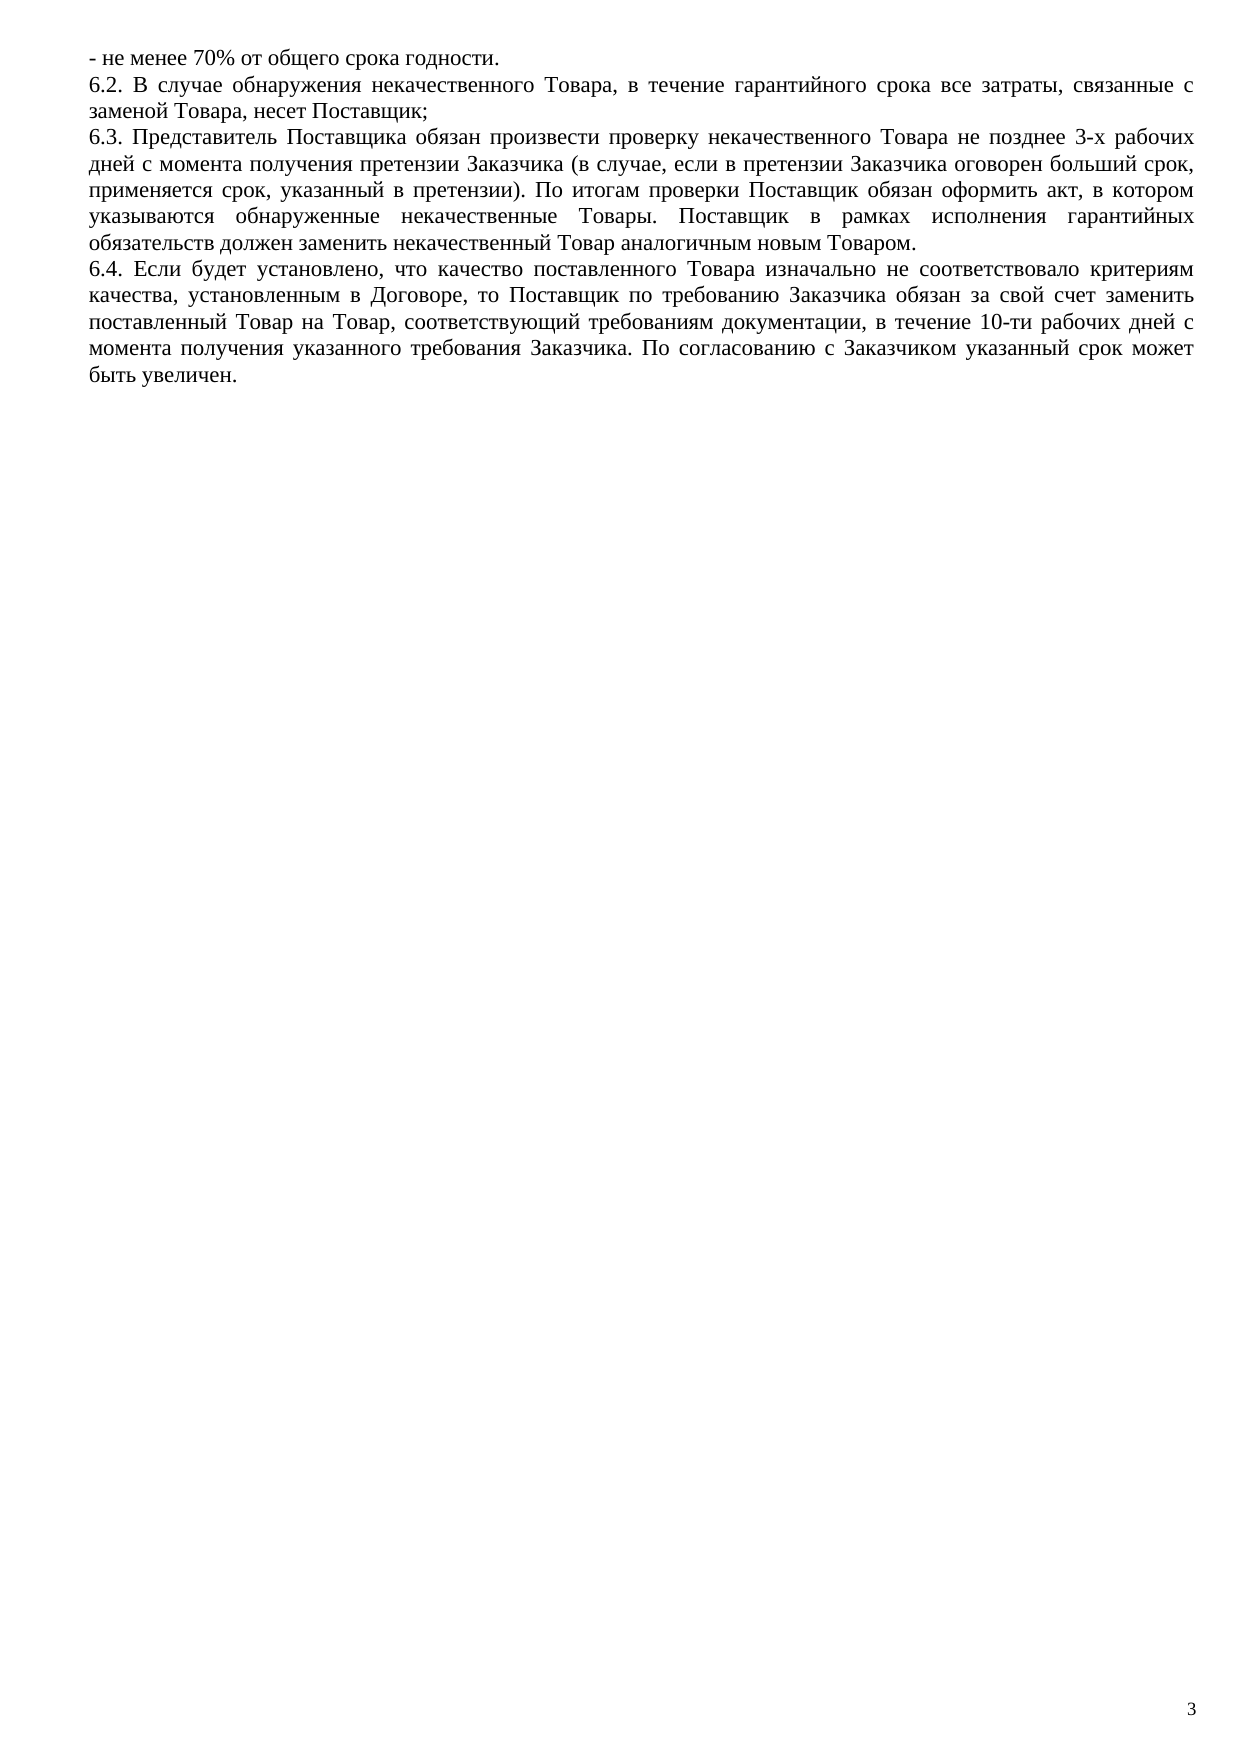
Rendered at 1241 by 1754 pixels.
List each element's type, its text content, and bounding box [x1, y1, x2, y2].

text - не менее 70% от общего срока годности. [88, 44, 1196, 71]
text 6.2. В случае обнаружения некачественного Товара, в течение гарантийного срока все затраты, связанные с заменой Товара, несет Поставщик; [88, 71, 1196, 123]
text 6.4. Если будет установлено, что качество поставленного Товара изначально не соответствовало критериям качества, установленным в Договоре, то Поставщик по требованию Заказчика обязан за свой счет заменить поставленный Товар на Товар, соответствующий требованиям документации, в течение 10-ти рабочих дней с момента получения указанного требования Заказчика. По согласованию с Заказчиком указанный срок может быть увеличен. [88, 255, 1196, 387]
text 6.3. Представитель Поставщика обязан произвести проверку некачественного Товара не позднее 3-х рабочих дней с момента получения претензии Заказчика (в случае, если в претензии Заказчика оговорен больший срок, применяется срок, указанный в претензии). По итогам проверки Поставщик обязан оформить акт, в котором указываются обнаруженные некачественные Товары. Поставщик в рамках исполнения гарантийных обязательств должен заменить некачественный Товар аналогичным новым Товаром. [88, 123, 1196, 255]
